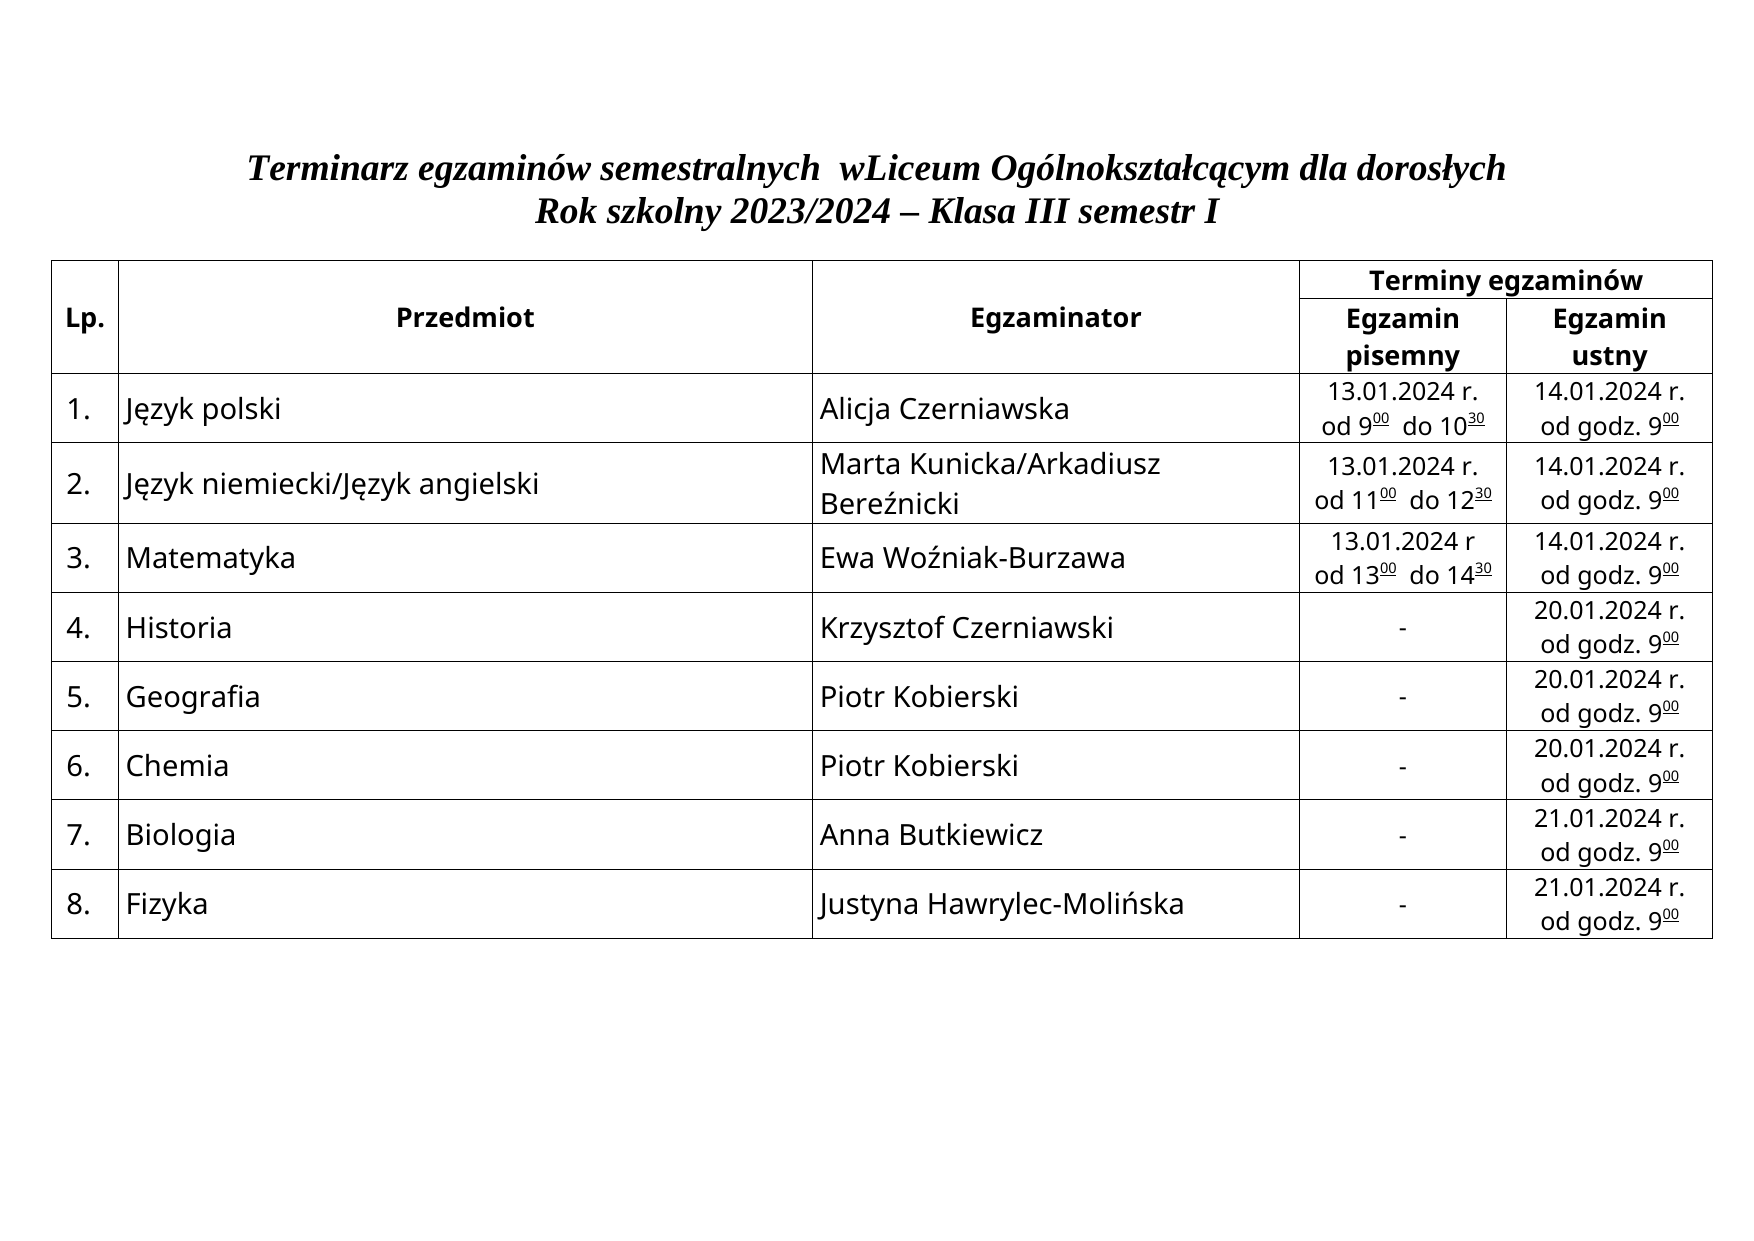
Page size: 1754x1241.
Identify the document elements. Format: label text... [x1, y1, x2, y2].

table_cell Fizyka [119, 870, 812, 938]
table_cell [52, 443, 118, 523]
table_cell [52, 800, 118, 868]
table_header Egzaminator [813, 261, 1299, 373]
table_cell [52, 593, 118, 661]
table_cell Język polski [119, 374, 812, 442]
table_cell [52, 524, 118, 592]
table_cell Ewa Woźniak-Burzawa [813, 524, 1299, 592]
table_cell 21.01.2024 r. od godz. 900 [1507, 800, 1712, 868]
table_cell - [1300, 593, 1506, 661]
table_cell Piotr Kobierski [813, 662, 1299, 730]
table_cell - [1300, 662, 1506, 730]
table_cell 13.01.2024 r. od 900 do 1030 [1300, 374, 1506, 442]
table_cell Historia [119, 593, 812, 661]
table_cell Justyna Hawrylec-Molińska [813, 870, 1299, 938]
table_cell 14.01.2024 r. od godz. 900 [1507, 374, 1712, 442]
table_cell [52, 662, 118, 730]
table_cell 20.01.2024 r. od godz. 900 [1507, 593, 1712, 661]
table_cell - [1300, 800, 1506, 868]
table_cell Piotr Kobierski [813, 731, 1299, 799]
table_cell Marta Kunicka/Arkadiusz Bereźnicki [813, 443, 1299, 523]
table_cell Alicja Czerniawska [813, 374, 1299, 442]
table_cell Anna Butkiewicz [813, 800, 1299, 868]
table_cell Biologia [119, 800, 812, 868]
text Rok szkolny 2023/2024 – Klasa III semestr I [59, 188, 1695, 232]
table_cell 13.01.2024 r od 1300 do 1430 [1300, 524, 1506, 592]
table_header Terminy egzaminów [1300, 261, 1712, 298]
table_cell [52, 374, 118, 442]
table_cell Język niemiecki/Język angielski [119, 443, 812, 523]
table_cell Krzysztof Czerniawski [813, 593, 1299, 661]
table_header Przedmiot [119, 261, 812, 373]
table_cell [52, 870, 118, 938]
table_cell 20.01.2024 r. od godz. 900 [1507, 731, 1712, 799]
table_cell - [1300, 870, 1506, 938]
table_cell Geografia [119, 662, 812, 730]
title Terminarz egzaminów semestralnych wLiceum Ogólnokształcącym dla dorosłych [59, 145, 1695, 188]
table_cell Egzamin pisemny [1300, 299, 1506, 373]
table_cell 14.01.2024 r. od godz. 900 [1507, 524, 1712, 592]
table_cell Matematyka [119, 524, 812, 592]
table_cell 20.01.2024 r. od godz. 900 [1507, 662, 1712, 730]
table_cell 13.01.2024 r. od 1100 do 1230 [1300, 443, 1506, 523]
table_cell - [1300, 731, 1506, 799]
table_header Lp. [52, 261, 118, 373]
table_cell 14.01.2024 r. od godz. 900 [1507, 443, 1712, 523]
table_cell 21.01.2024 r. od godz. 900 [1507, 870, 1712, 938]
table_cell Chemia [119, 731, 812, 799]
table_cell Egzamin ustny [1507, 299, 1712, 373]
table_cell [52, 731, 118, 799]
